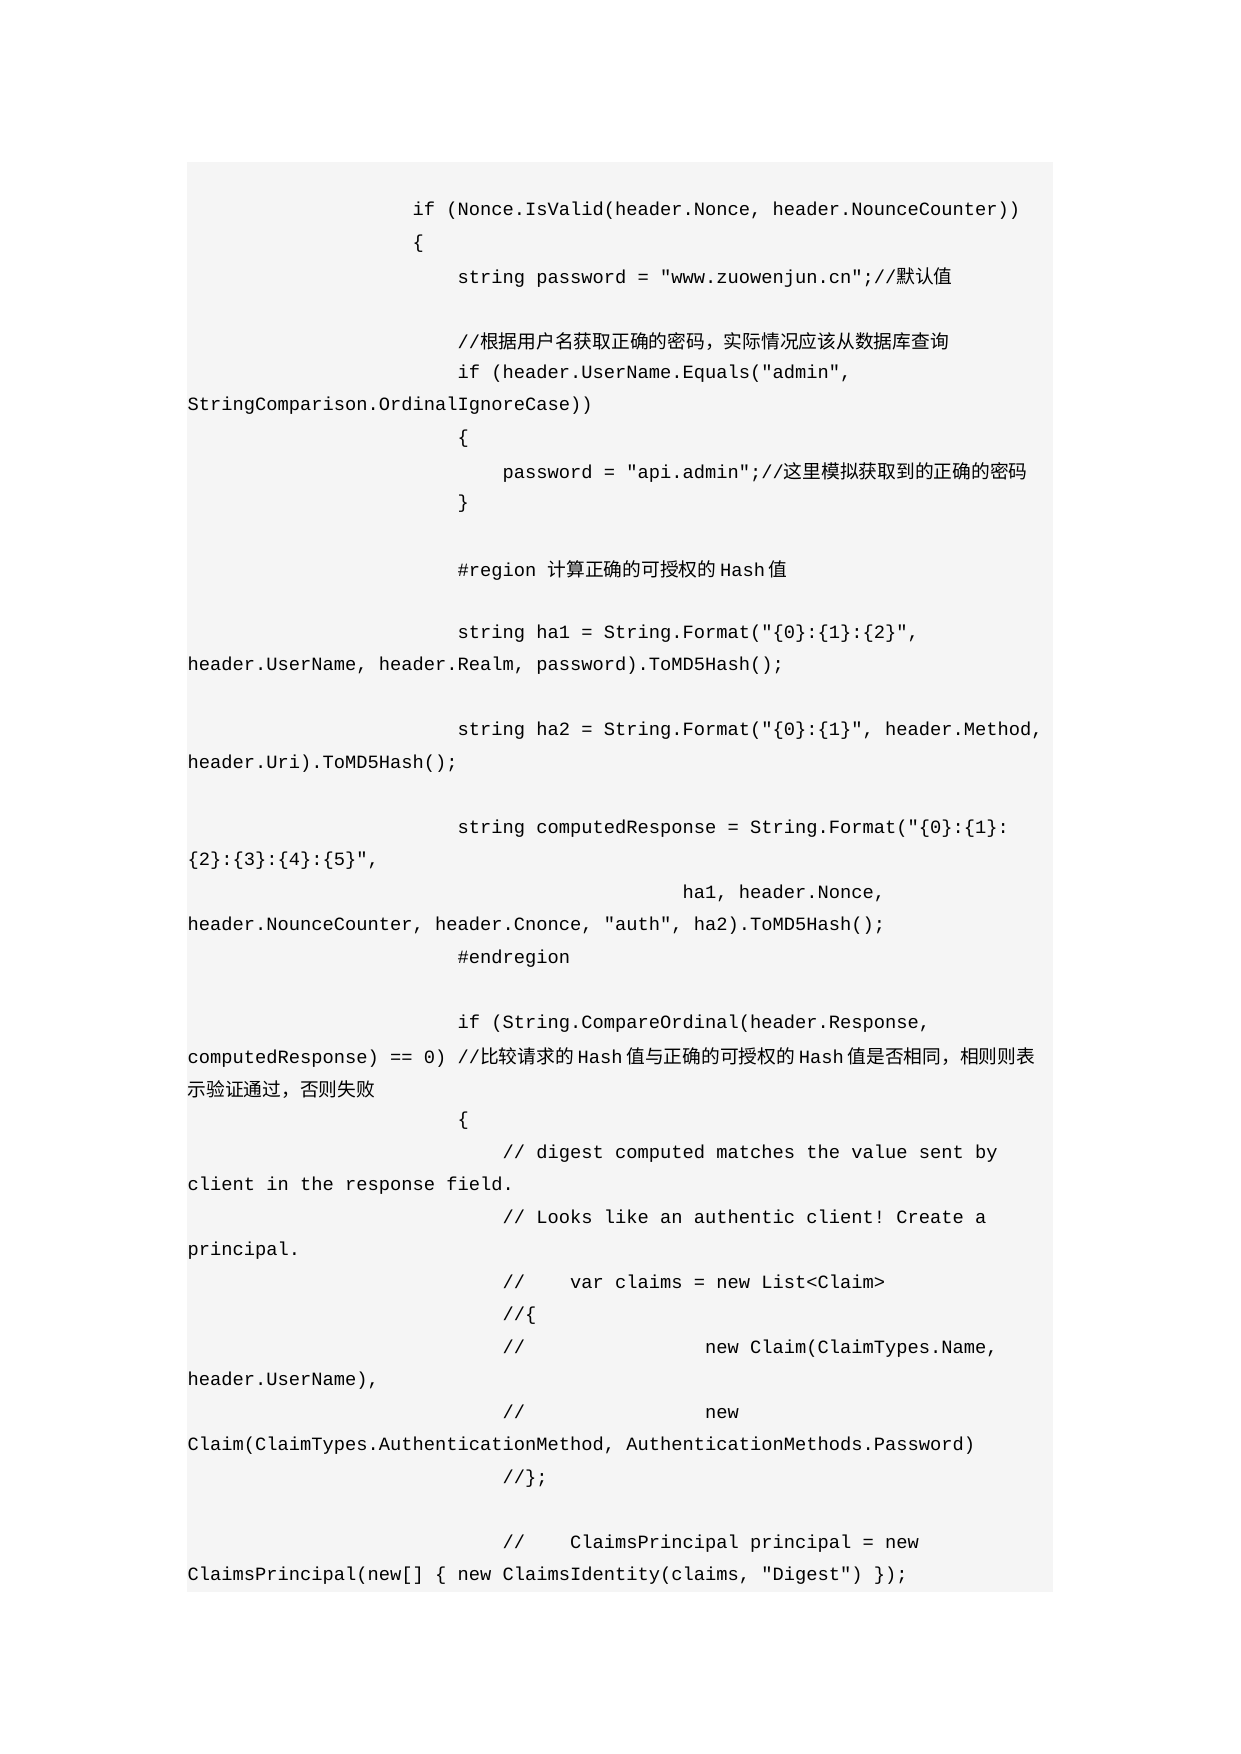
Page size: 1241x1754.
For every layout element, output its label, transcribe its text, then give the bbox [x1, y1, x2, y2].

text { [187, 227, 1053, 259]
text // Looks like an authentic client! Create a principal. [187, 1202, 1053, 1267]
text string ha1 = String.Format("{0}:{1}:{2}", header.UserName, header.Realm, password).ToMD5Hash(); [187, 617, 1053, 682]
text // new Claim(ClaimTypes.Name, header.UserName), [187, 1332, 1053, 1397]
text { [187, 1104, 1053, 1137]
text // new Claim(ClaimTypes.AuthenticationMethod, AuthenticationMethods.Password) [187, 1397, 1053, 1462]
text } [187, 487, 1053, 519]
text // var claims = new List<Claim> [187, 1267, 1053, 1299]
text if (header.UserName.Equals("admin", StringComparison.OrdinalIgnoreCase)) [187, 357, 1053, 422]
text //{ [187, 1299, 1053, 1332]
text if (String.CompareOrdinal(header.Response, computedResponse) == 0) //比较请求的Hash值与正确的可授权的Hash值是否相同，相则则表示验证通过，否则失败 [187, 1007, 1053, 1104]
text //}; [187, 1462, 1053, 1494]
text { [187, 422, 1053, 454]
text string computedResponse = String.Format("{0}:{1}:{2}:{3}:{4}:{5}", [187, 812, 1053, 877]
text ha1, header.Nonce, header.NounceCounter, header.Cnonce, "auth", ha2).ToMD5Hash(); [187, 877, 1053, 942]
text #endregion [187, 942, 1053, 974]
text #region 计算正确的可授权的Hash值 [187, 552, 1053, 584]
text password = "api.admin";//这里模拟获取到的正确的密码 [187, 454, 1053, 487]
text // ClaimsPrincipal principal = new ClaimsPrincipal(new[] { new ClaimsIdentity(claims, "Digest") }); [187, 1527, 1053, 1592]
text // digest computed matches the value sent by client in the response field. [187, 1137, 1053, 1202]
text string password = "www.zuowenjun.cn";//默认值 [187, 259, 1053, 292]
text //根据用户名获取正确的密码，实际情况应该从数据库查询 [187, 324, 1053, 357]
text if (Nonce.IsValid(header.Nonce, header.NounceCounter)) [187, 194, 1053, 227]
text string ha2 = String.Format("{0}:{1}", header.Method, header.Uri).ToMD5Hash(); [187, 714, 1053, 779]
